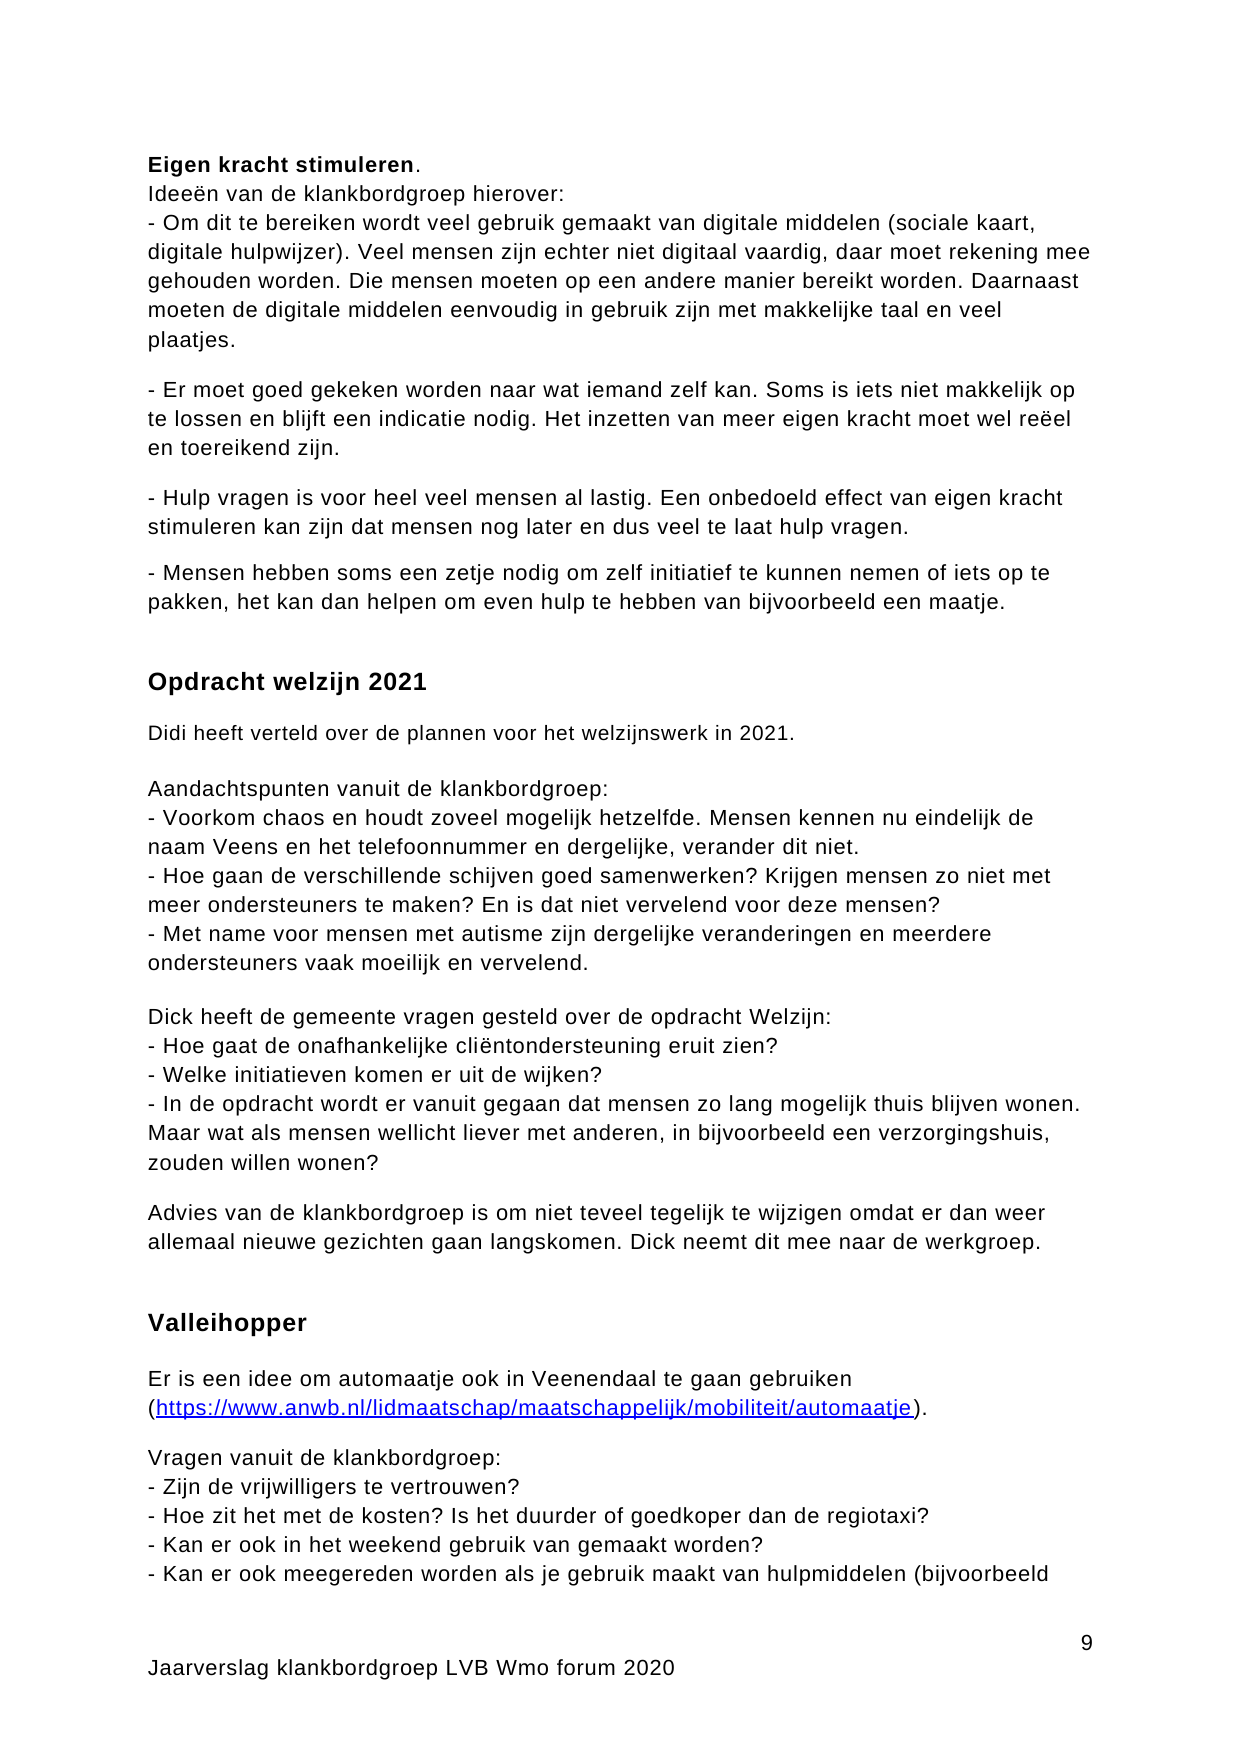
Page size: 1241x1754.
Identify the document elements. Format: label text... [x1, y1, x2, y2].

text Er is een idee om automaatje ook in Veenendaal te gaan gebruiken (https://www.anwb.nl/lidmaatschap/maatschappelijk/mobiliteit/automaatje). [148, 1362, 1093, 1420]
text Dick heeft de gemeente vragen gesteld over de opdracht Welzijn: - Hoe gaat de onafhankelijke cliëntondersteuning eruit zien? - Welke initiatieven komen er uit de wijken? - In de opdracht wordt er vanuit gegaan dat mensen zo lang mogelijk thuis blijven wonen. Maar wat als mensen wellicht liever met anderen, in bijvoorbeeld een verzorgingshuis, zouden willen wonen? [148, 1000, 1093, 1175]
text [148, 1441, 1093, 1587]
text Didi heeft verteld over de plannen voor het welzijnswerk in 2021. Aandachtspunten vanuit de klankbordgroep: - Voorkom chaos en houdt zoveel mogelijk hetzelfde. Mensen kennen nu eindelijk de naam Veens en het telefoonnummer en dergelijke, verander dit niet. - Hoe gaan de verschillende schijven goed samenwerken? Krijgen mensen zo niet met meer ondersteuners te maken? En is dat niet vervelend voor deze mensen? - Met name voor mensen met autisme zijn dergelijke veranderingen en meerdere ondersteuners vaak moeilijk en vervelend. [148, 721, 1093, 975]
text - Hulp vragen is voor heel veel mensen al lastig. Een onbedoeld effect van eigen kracht stimuleren kan zijn dat mensen nog later en dus veel te laat hulp vragen. [148, 481, 1093, 539]
text Valleihopper [148, 1275, 1093, 1336]
text - Er moet goed gekeken worden naar wat iemand zelf kan. Soms is iets niet makkelijk op te lossen en blijft een indicatie nodig. Het inzetten van meer eigen kracht moet wel reëel en toereikend zijn. [148, 373, 1093, 460]
text Opdracht welzijn 2021 [148, 639, 1093, 696]
text - Mensen hebben soms een zetje nodig om zelf initiatief te kunnen nemen of iets op te pakken, het kan dan helpen om even hulp te hebben van bijvoorbeeld een maatje. [148, 560, 1093, 614]
text Advies van de klankbordgroep is om niet teveel tegelijk te wijzigen omdat er dan weer allemaal nieuwe gezichten gaan langskomen. Dick neemt dit mee naar de werkgroep. [148, 1196, 1093, 1254]
text Eigen kracht stimuleren. Ideeën van de klankbordgroep hierover: - Om dit te bereiken wordt veel gebruik gemaakt van digitale middelen (sociale kaart, digitale hulpwijzer). Veel mensen zijn echter niet digitaal vaardig, daar moet rekening mee gehouden worden. Die mensen moeten op een andere manier bereikt worden. Daarnaast moeten de digitale middelen eenvoudig in gebruik zijn met makkelijke taal en veel plaatjes. [148, 148, 1093, 352]
